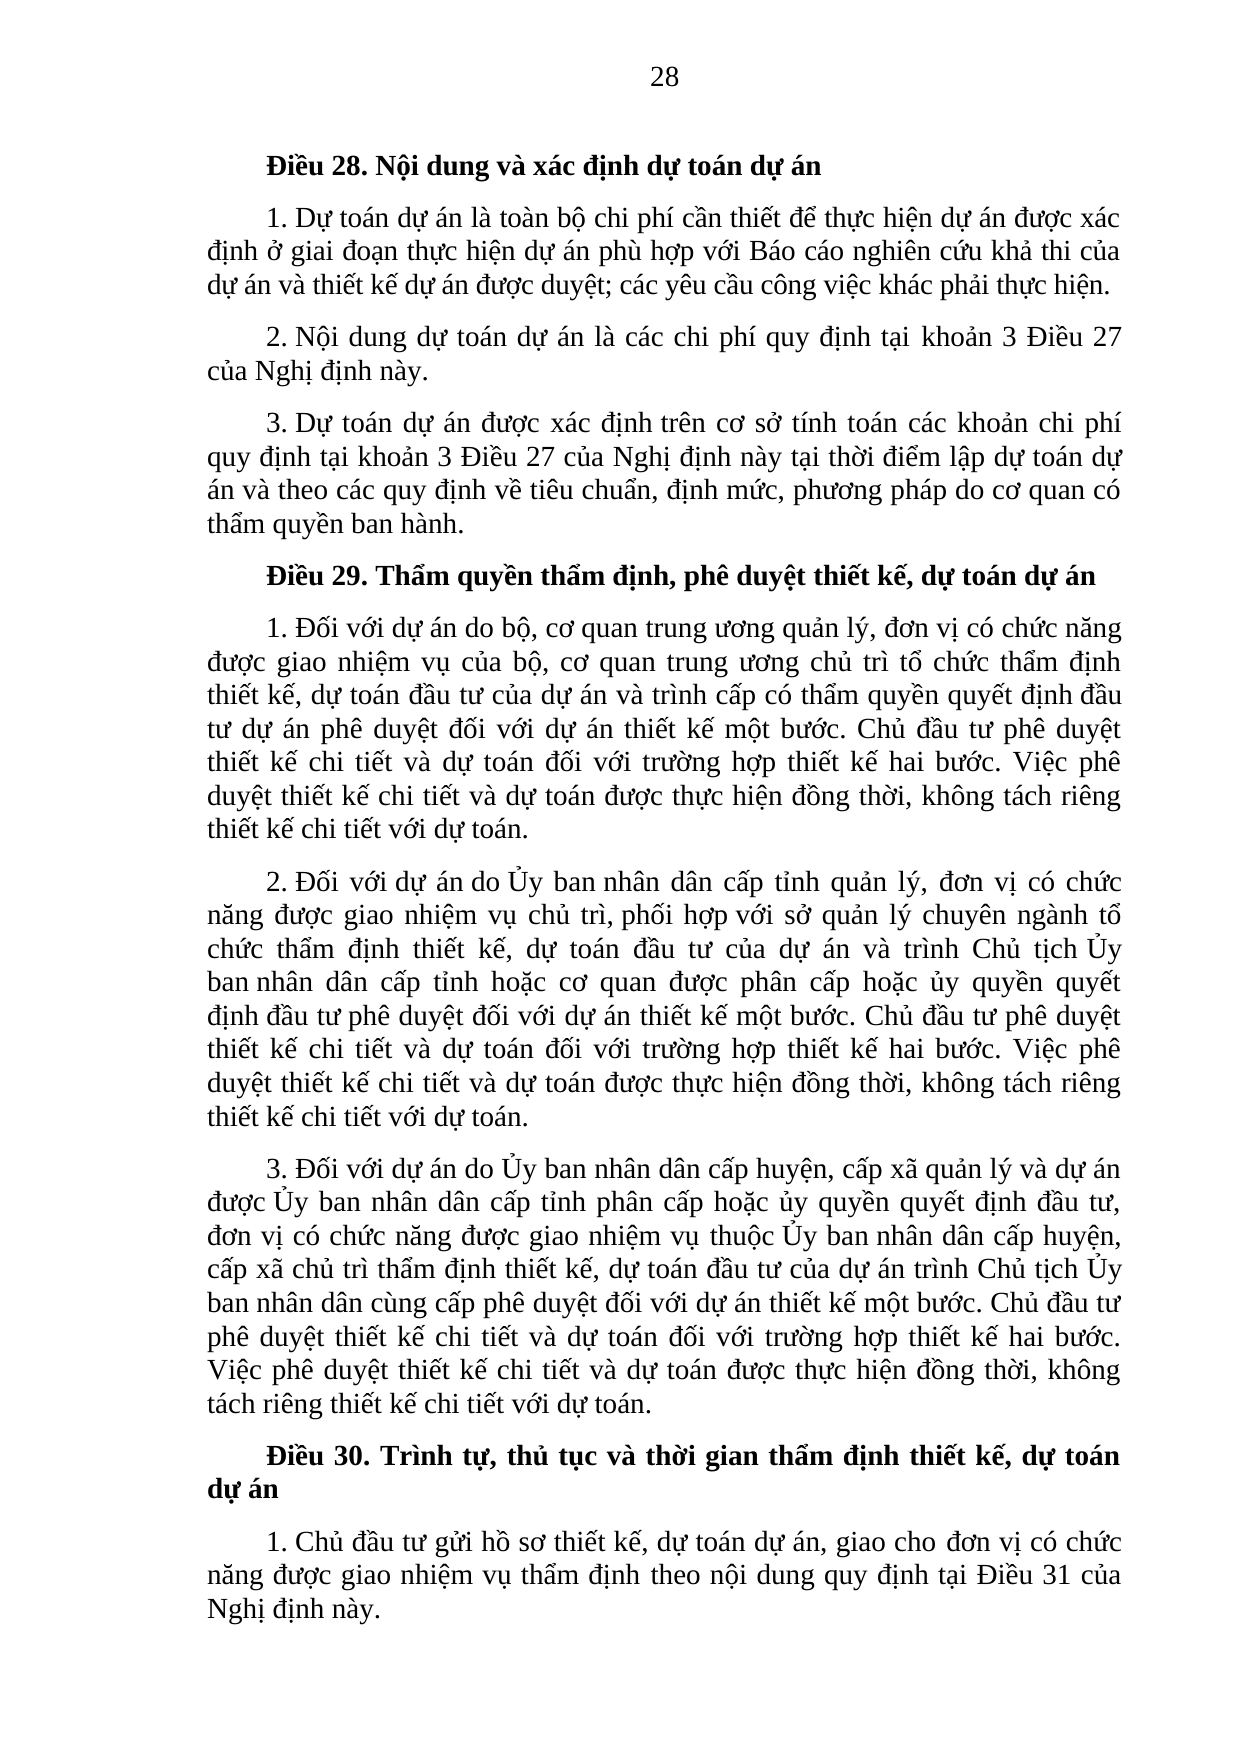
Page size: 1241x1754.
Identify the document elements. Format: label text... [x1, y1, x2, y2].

text 1. Chủ đầu tư gửi hồ sơ thiết kế, dự toán dự án, giao cho đơn vị có chức năng được giao nhiệm vụ thẩm định theo nội dung quy định tại Điều 31 của Nghị định này. [207, 1524, 1122, 1624]
text 2. Đối với dự án do Ủy ban nhân dân cấp tỉnh quản lý, đơn vị có chức năng được giao nhiệm vụ chủ trì, phối hợp với sở quản lý chuyên ngành tổ chức thẩm định thiết kế, dự toán đầu tư của dự án và trình Chủ tịch Ủy ban nhân dân cấp tỉnh hoặc cơ quan được phân cấp hoặc ủy quyền quyết định đầu tư phê duyệt đối với dự án thiết kế một bước. Chủ đầu tư phê duyệt thiết kế chi tiết và dự toán đối với trường hợp thiết kế hai bước. Việc phê duyệt thiết kế chi tiết và dự toán được thực hiện đồng thời, không tách riêng thiết kế chi tiết với dự toán. [207, 864, 1122, 1132]
text 2. Nội dung dự toán dự án là các chi phí quy định tại khoản 3 Điều 27 của Nghị định này. [207, 319, 1122, 386]
text 1. Đối với dự án do bộ, cơ quan trung ương quản lý, đơn vị có chức năng được giao nhiệm vụ của bộ, cơ quan trung ương chủ trì tổ chức thẩm định thiết kế, dự toán đầu tư của dự án và trình cấp có thẩm quyền quyết định đầu tư dự án phê duyệt đối với dự án thiết kế một bước. Chủ đầu tư phê duyệt thiết kế chi tiết và dự toán đối với trường hợp thiết kế hai bước. Việc phê duyệt thiết kế chi tiết và dự toán được thực hiện đồng thời, không tách riêng thiết kế chi tiết với dự toán. [207, 610, 1122, 845]
text 3. Dự toán dự án được xác định trên cơ sở tính toán các khoản chi phí quy định tại khoản 3 Điều 27 của Nghị định này tại thời điểm lập dự toán dự án và theo các quy định về tiêu chuẩn, định mức, phương pháp do cơ quan có thẩm quyền ban hành. [207, 405, 1122, 539]
text Điều 29. Thẩm quyền thẩm định, phê duyệt thiết kế, dự toán dự án [207, 558, 1122, 592]
text Điều 28. Nội dung và xác định dự toán dự án [207, 148, 1122, 181]
text 1. Dự toán dự án là toàn bộ chi phí cần thiết để thực hiện dự án được xác định ở giai đoạn thực hiện dự án phù hợp với Báo cáo nghiên cứu khả thi của dự án và thiết kế dự án được duyệt; các yêu cầu công việc khác phải thực hiện. [207, 200, 1122, 301]
text Điều 30. Trình tự, thủ tục và thời gian thẩm định thiết kế, dự toán dự án [207, 1438, 1122, 1505]
text 3. Đối với dự án do Ủy ban nhân dân cấp huyện, cấp xã quản lý và dự án được Ủy ban nhân dân cấp tỉnh phân cấp hoặc ủy quyền quyết định đầu tư, đơn vị có chức năng được giao nhiệm vụ thuộc Ủy ban nhân dân cấp huyện, cấp xã chủ trì thẩm định thiết kế, dự toán đầu tư của dự án trình Chủ tịch Ủy ban nhân dân cùng cấp phê duyệt đối với dự án thiết kế một bước. Chủ đầu tư phê duyệt thiết kế chi tiết và dự toán đối với trường hợp thiết kế hai bước. Việc phê duyệt thiết kế chi tiết và dự toán được thực hiện đồng thời, không tách riêng thiết kế chi tiết với dự toán. [207, 1151, 1122, 1419]
